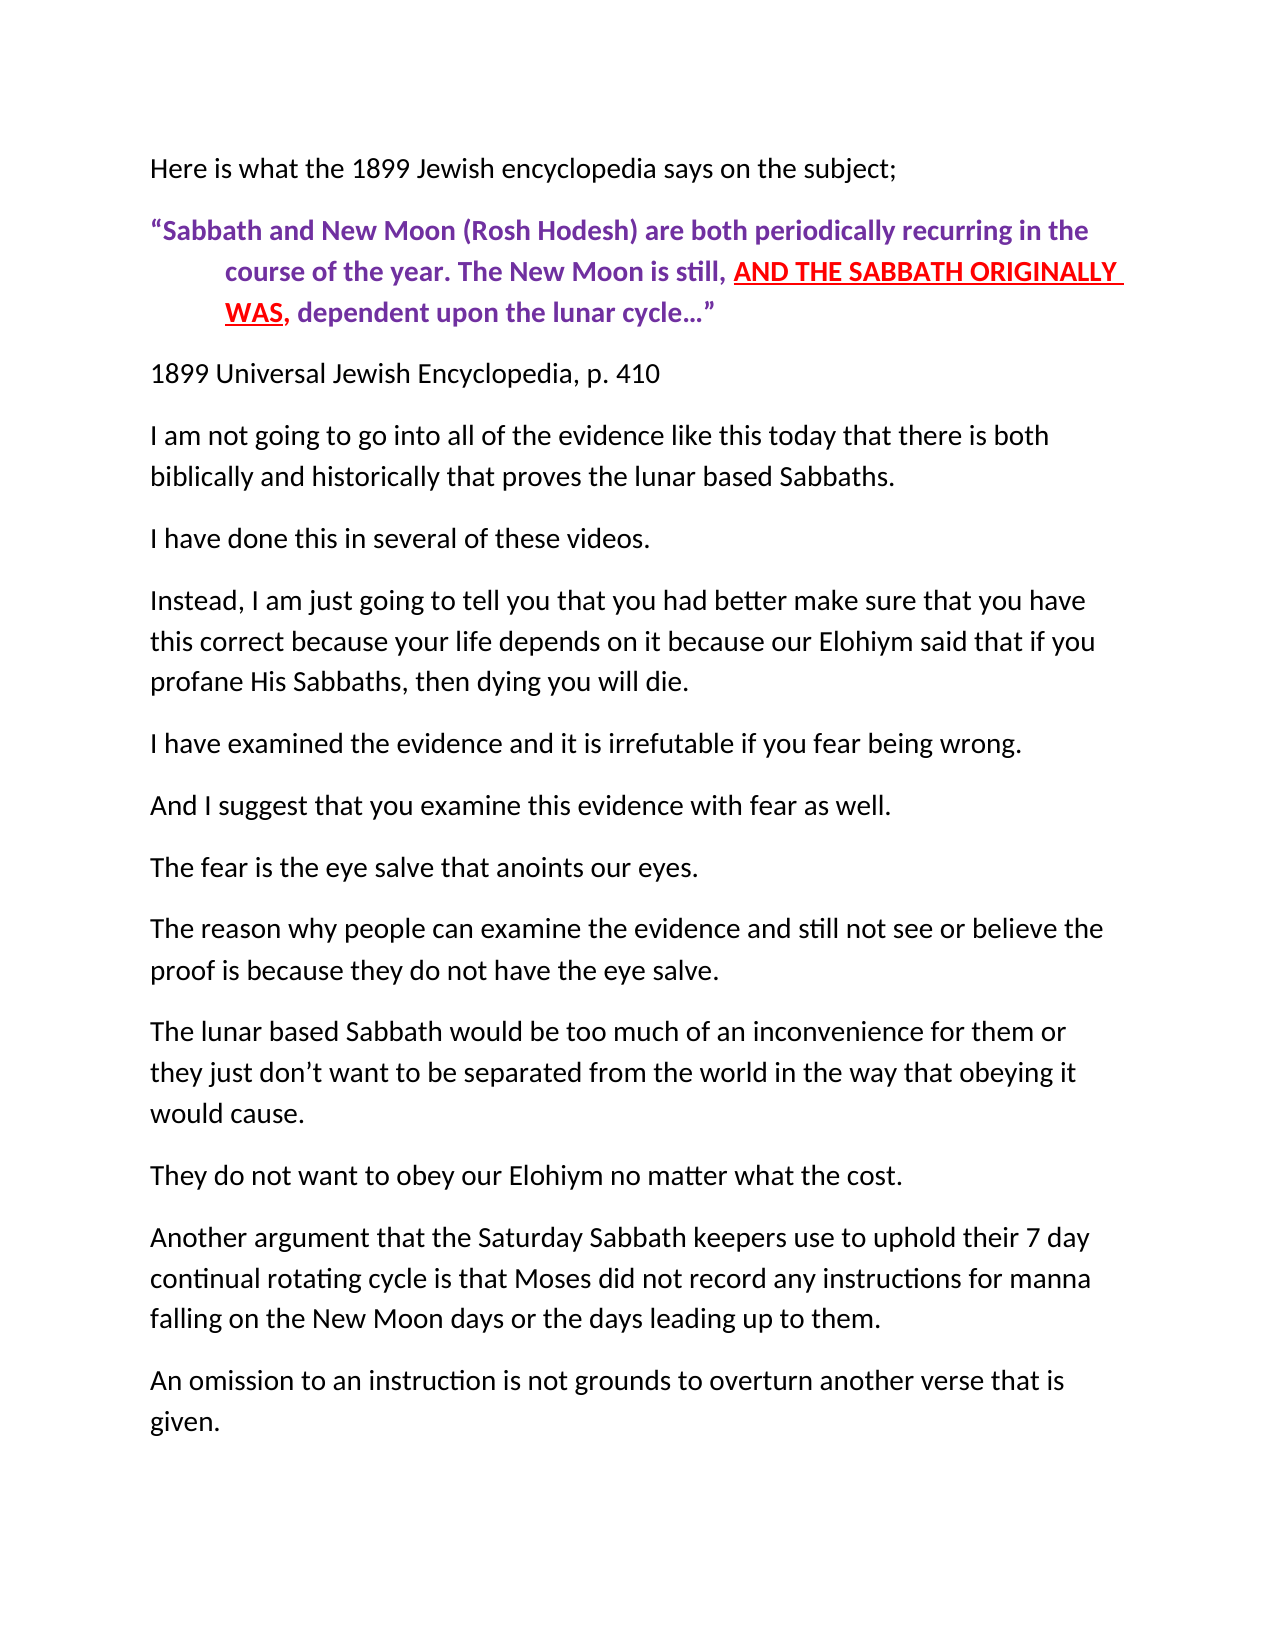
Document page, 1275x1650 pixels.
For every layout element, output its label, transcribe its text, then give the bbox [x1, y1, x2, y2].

text I have examined the evidence and it is irrefutable if you fear being wrong. [150, 725, 1125, 761]
text An omission to an instruction is not grounds to overturn another verse that is given. [150, 1362, 1125, 1439]
text Instead, I am just going to tell you that you had better make sure that you have this correct because your life depends on it because our Elohiym said that if you profane His Sabbaths, then dying you will die. [150, 582, 1125, 699]
text The reason why people can examine the evidence and still not see or believe the proof is because they do not have the eye salve. [150, 911, 1125, 987]
text I am not going to go into all of the evidence like this today that there is both biblically and historically that proves the lunar based Sabbaths. [150, 417, 1125, 494]
text The fear is the eye salve that anoints our eyes. [150, 849, 1125, 884]
text Another argument that the Saturday Sabbath keepers use to uphold their 7 day continual rotating cycle is that Moses did not record any instructions for manna falling on the New Moon days or the days leading up to them. [150, 1219, 1125, 1336]
text And I suggest that you examine this evidence with fear as well. [150, 787, 1125, 823]
text “Sabbath and New Moon (Rosh Hodesh) are both periodically recurring in the course of the year. The New Moon is still, AND THE SABBATH ORIGINALLY WAS, dependent upon the lunar cycle…” [150, 212, 1125, 329]
text 1899 Universal Jewish Encyclopedia, p. 410 [150, 355, 1125, 391]
text The lunar based Sabbath would be too much of an inconvenience for them or they just don’t want to be separated from the world in the way that obeying it would cause. [150, 1013, 1125, 1131]
text I have done this in several of these videos. [150, 520, 1125, 556]
text Here is what the 1899 Jewish encyclopedia says on the subject; [150, 150, 1125, 186]
text They do not want to obey our Elohiym no matter what the cost. [150, 1157, 1125, 1193]
